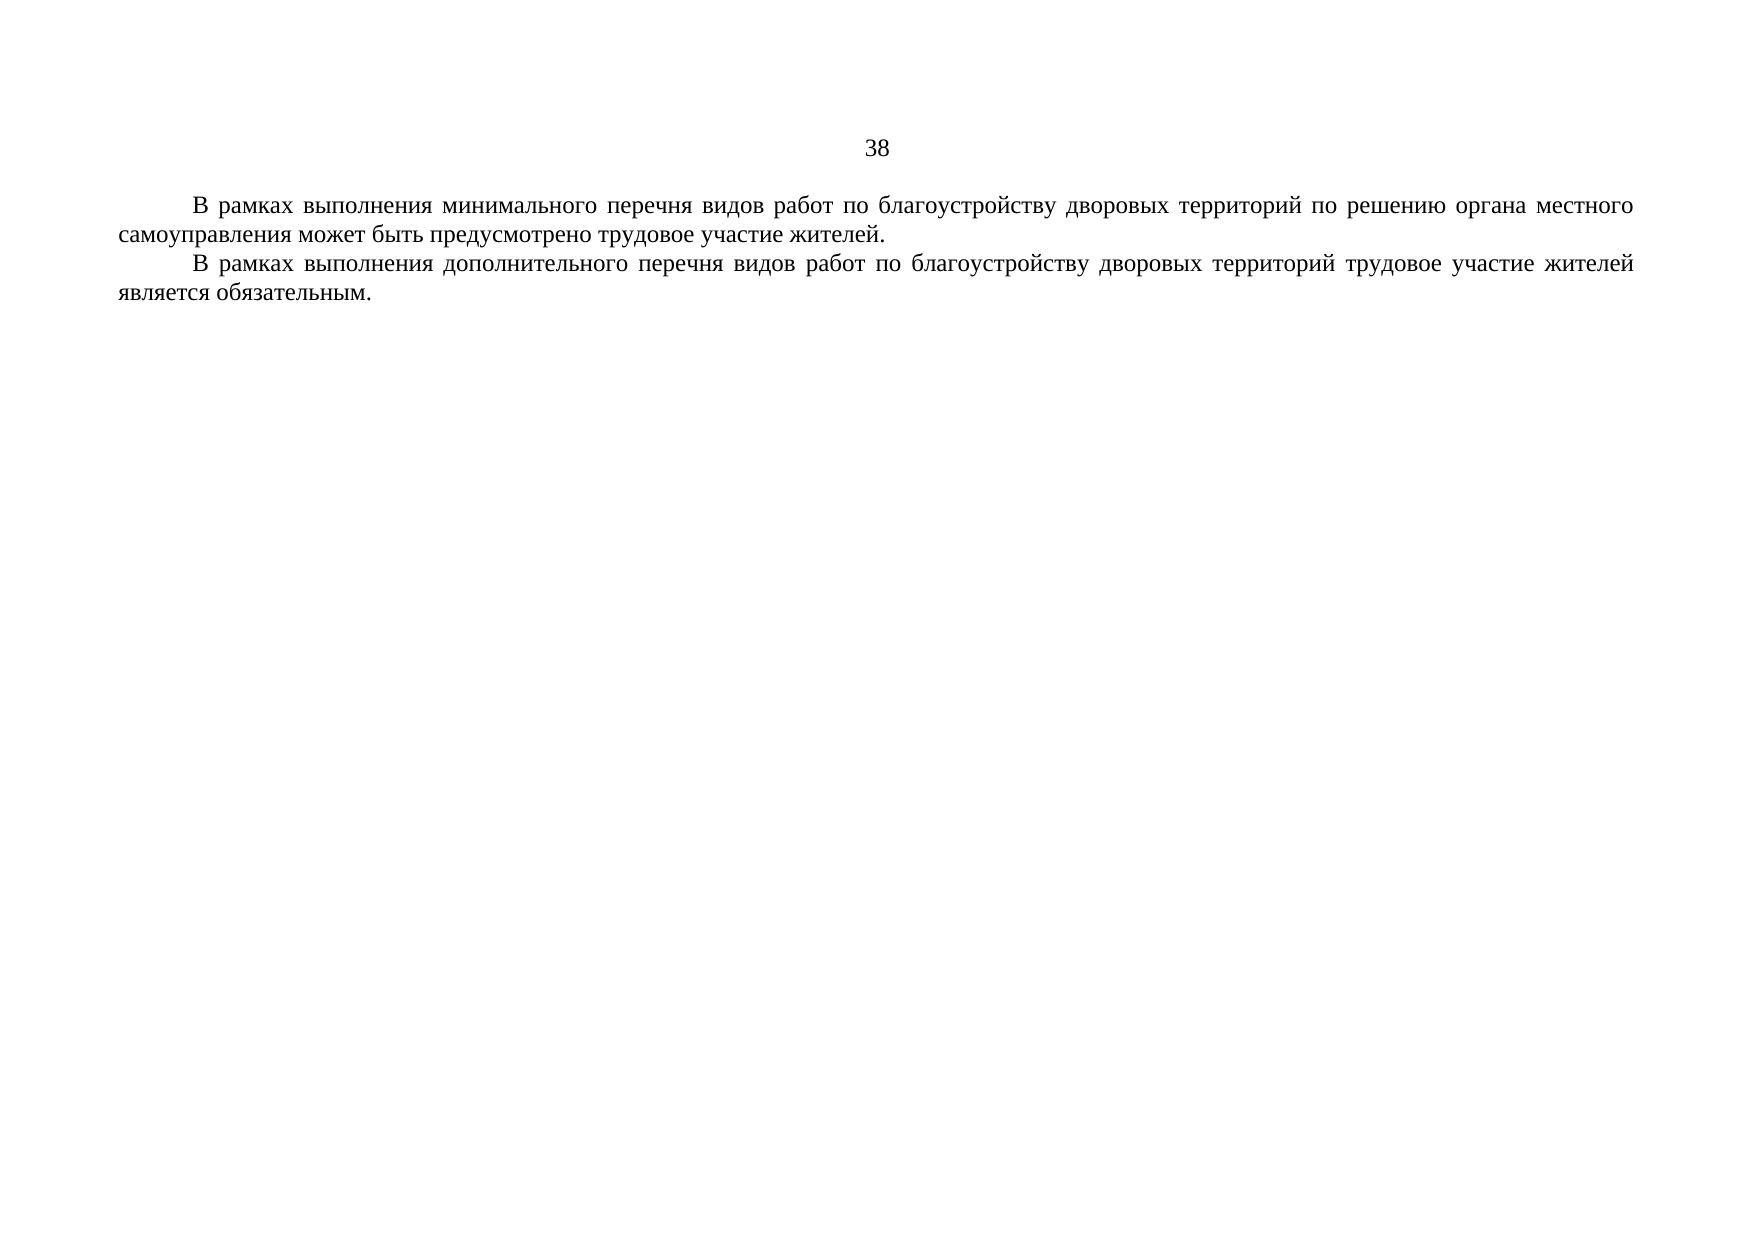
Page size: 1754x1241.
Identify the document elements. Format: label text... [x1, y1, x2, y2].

text В рамках выполнения минимального перечня видов работ по благоустройству дворовых территорий по решению органа местного самоуправления может быть предусмотрено трудовое участие жителей. [118, 190, 1636, 248]
text В рамках выполнения дополнительного перечня видов работ по благоустройству дворовых территорий трудовое участие жителей является обязательным. [118, 248, 1636, 305]
